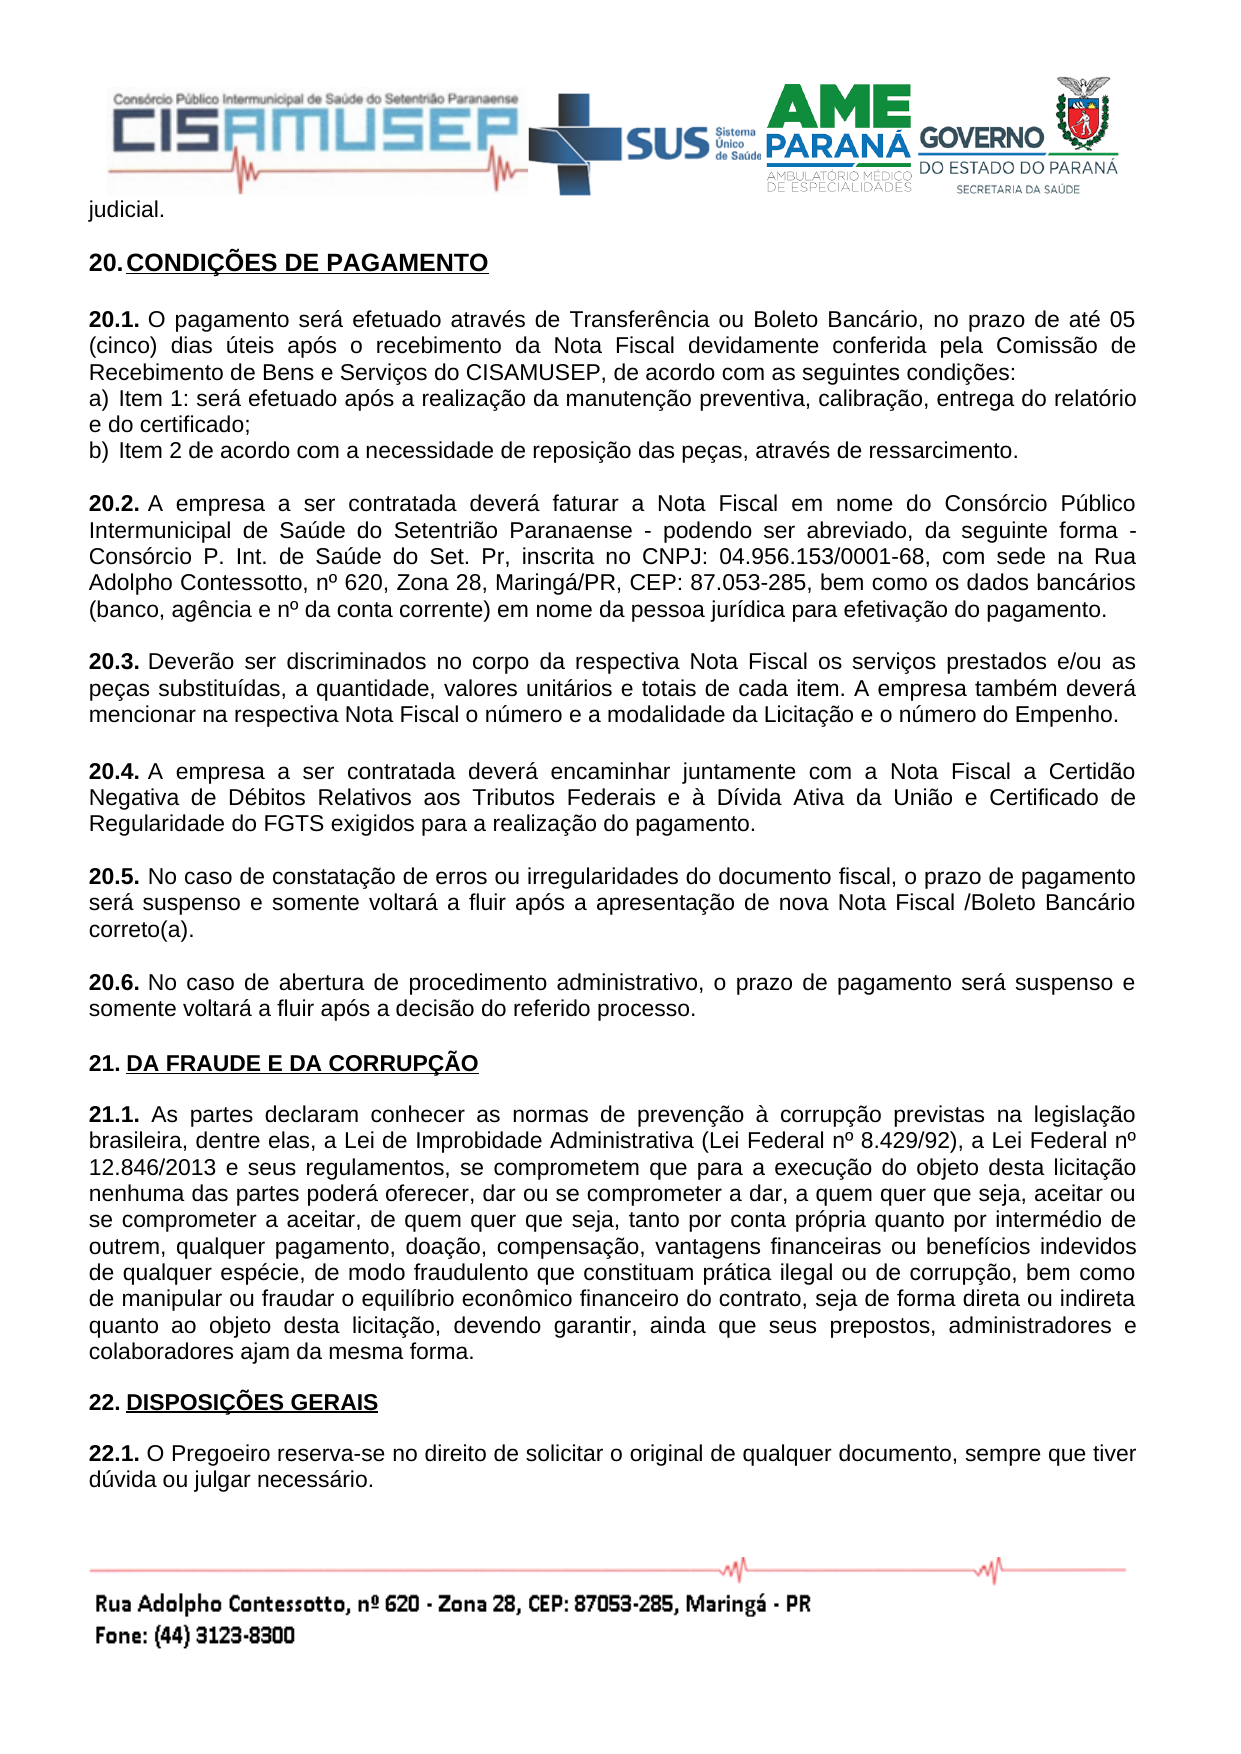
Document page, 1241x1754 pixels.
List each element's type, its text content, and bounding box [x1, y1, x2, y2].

picture [106, 73, 1120, 196]
list Deverão ser discriminados no corpo da respectiva Nota Fiscal os serviços prestados e/ou as peças substituídas, a quantidade, valores unitários e totais de cada item. A empresa também deverá mencionar na respectiva Nota Fiscal o número e a modalidade da Licitação e o número do Empenho. [89, 648, 1137, 727]
list CONDIÇÕES DE PAGAMENTO [89, 248, 1137, 277]
list No caso de abertura de procedimento administrativo, o prazo de pagamento será suspenso e somente voltará a fluir após a decisão do referido processo. [89, 968, 1137, 1021]
list A empresa a ser contratada deverá faturar a Nota Fiscal em nome do Consórcio Público Intermunicipal de Saúde do Setentrião Paranaense - podendo ser abreviado, da seguinte forma - Consórcio P. Int. de Saúde do Set. Pr, inscrita no CNPJ: 04.956.153/0001-68, com sede na Rua Adolpho Contessotto, nº 620, Zona 28, Maringá/PR, CEP: 87.053-285, bem como os dados bancários (banco, agência e nº da conta corrente) em nome da pessoa jurídica para efetivação do pagamento. [89, 490, 1137, 622]
list DISPOSIÇÕES GERAIS [89, 1388, 1137, 1415]
list A empresa a ser contratada deverá encaminhar juntamente com a Nota Fiscal a Certidão Negativa de Débitos Relativos aos Tributos Federais e à Dívida Ativa da União e Certificado de Regularidade do FGTS exigidos para a realização do pagamento. [89, 758, 1137, 837]
picture [88, 1557, 1137, 1652]
list O pagamento será efetuado através de Transferência ou Boleto Bancário, no prazo de até 05 (cinco) dias úteis após o recebimento da Nota Fiscal devidamente conferida pela Comissão de Recebimento de Bens e Serviços do CISAMUSEP, de acordo com as seguintes condições: [89, 306, 1137, 385]
list Item 1: será efetuado após a realização da manutenção preventiva, calibração, entrega do relatório e do certificado; [89, 385, 1137, 437]
text 22.1. O Pregoeiro reserva-se no direito de solicitar o original de qualquer documento, sempre que tiver dúvida ou julgar necessário. [89, 1439, 1137, 1492]
text 21.1. As partes declaram conhecer as normas de prevenção à corrupção previstas na legislação brasileira, dentre elas, a Lei de Improbidade Administrativa (Lei Federal nº 8.429/92), a Lei Federal nº 12.846/2013 e seus regulamentos, se comprometem que para a execução do objeto desta licitação nenhuma das partes poderá oferecer, dar ou se comprometer a dar, a quem quer que seja, aceitar ou se comprometer a aceitar, de quem quer que seja, tanto por conta própria quanto por intermédio de outrem, qualquer pagamento, doação, compensação, vantagens financeiras ou benefícios indevidos de qualquer espécie, de modo fraudulento que constituam prática ilegal ou de corrupção, bem como de manipular ou fraudar o equilíbrio econômico financeiro do contrato, seja de forma direta ou indireta quanto ao objeto desta licitação, devendo garantir, ainda que seus prepostos, administradores e colaboradores ajam da mesma forma. [89, 1101, 1137, 1364]
list Item 2 de acordo com a necessidade de reposição das peças, através de ressarcimento. [89, 437, 1137, 464]
list DA FRAUDE E DA CORRUPÇÃO [89, 1050, 1137, 1076]
list No caso de constatação de erros ou irregularidades do documento fiscal, o prazo de pagamento será suspenso e somente voltará a fluir após a apresentação de nova Nota Fiscal /Boleto Bancário correto(a). [89, 863, 1137, 942]
